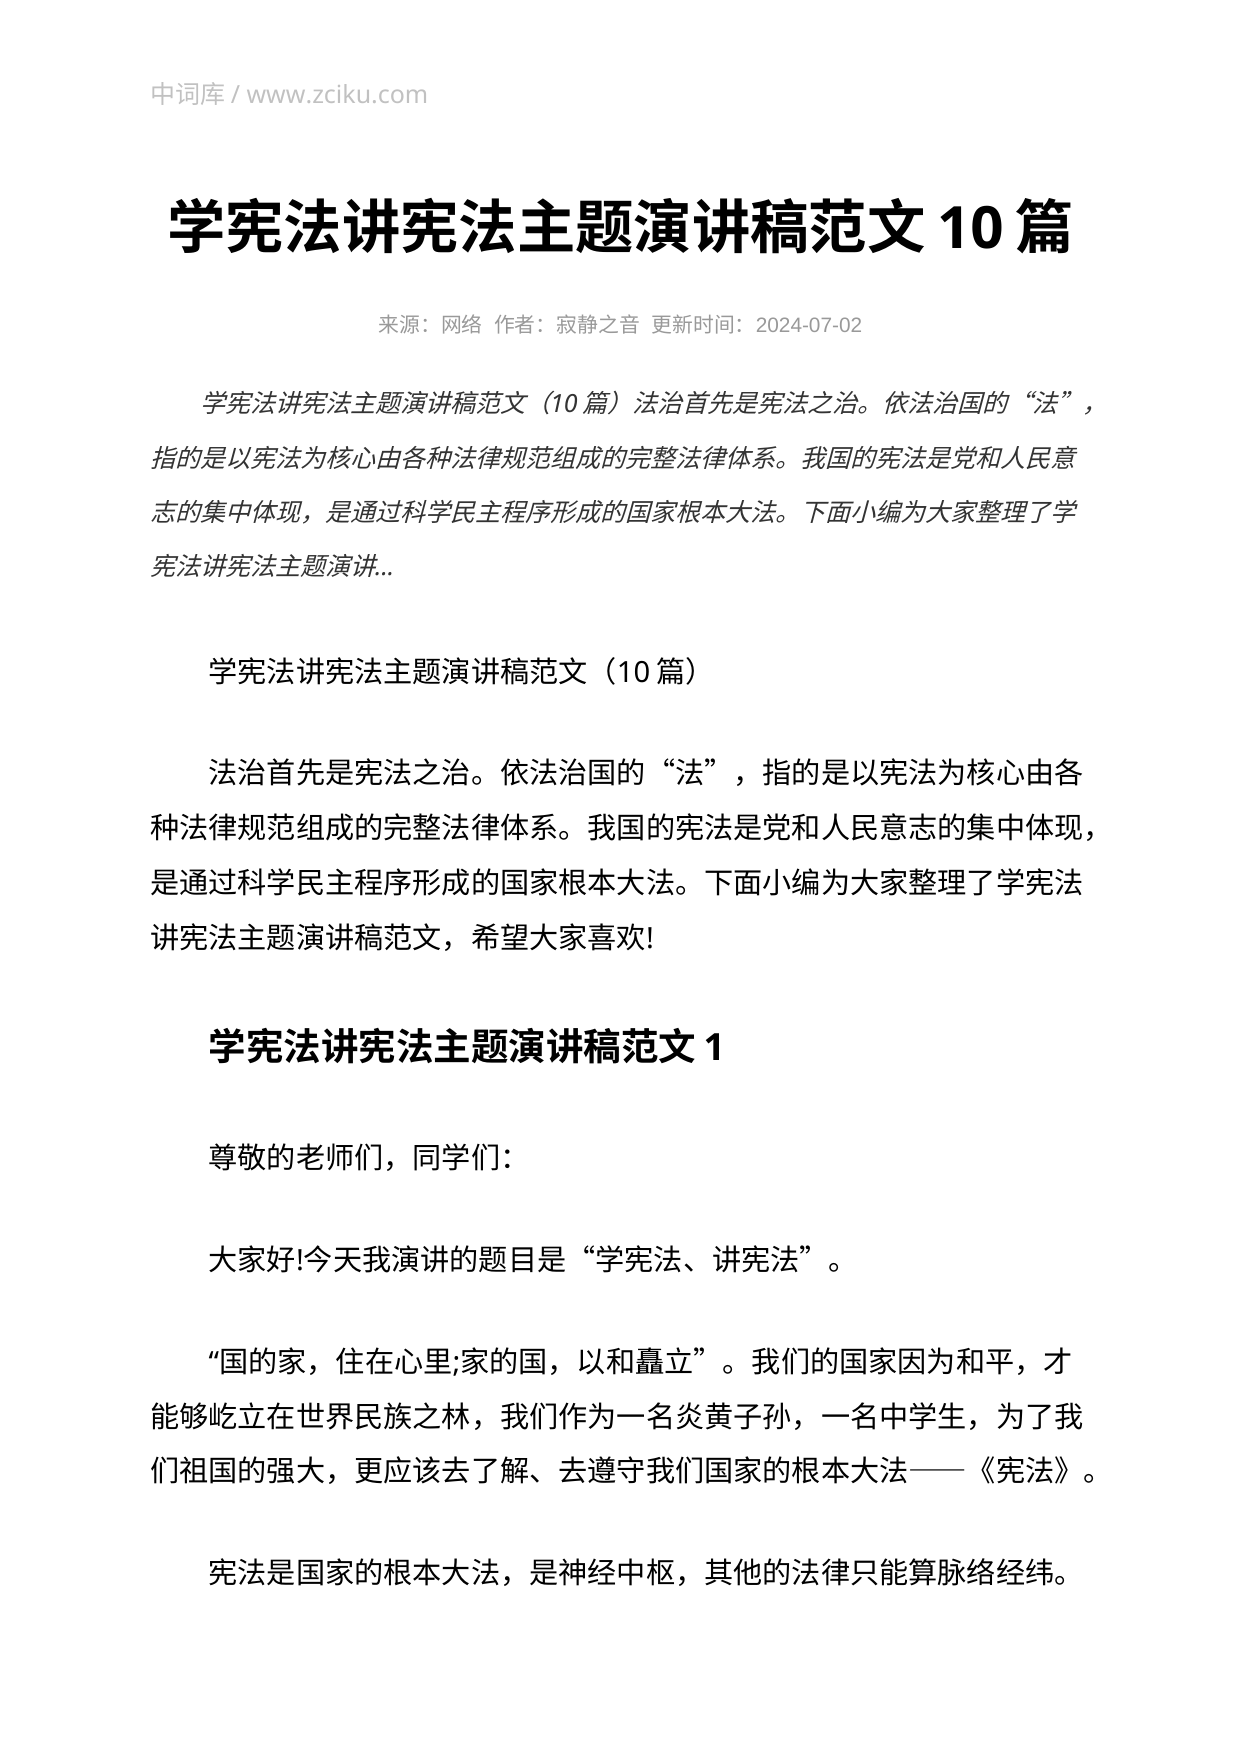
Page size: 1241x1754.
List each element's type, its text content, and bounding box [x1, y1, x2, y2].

text 尊敬的老师们，同学们： [150, 1134, 1090, 1177]
text “国的家，住在心里;家的国，以和矗立”。我们的国家因为和平，才能够屹立在世界民族之林，我们作为一名炎黄子孙，一名中学生，为了我们祖国的强大，更应该去了解、去遵守我们国家的根本大法——《宪法》。 [150, 1338, 1090, 1490]
text 学宪法讲宪法主题演讲稿范文1 [150, 1017, 1090, 1071]
text 来源：网络 作者：寂静之音 更新时间：2024-07-02 [150, 313, 1090, 337]
text 法治首先是宪法之治。依法治国的“法”，指的是以宪法为核心由各种法律规范组成的完整法律体系。我国的宪法是党和人民意志的集中体现，是通过科学民主程序形成的国家根本大法。下面小编为大家整理了学宪法讲宪法主题演讲稿范文，希望大家喜欢! [150, 750, 1090, 957]
text 学宪法讲宪法主题演讲稿范文（10篇）法治首先是宪法之治。依法治国的“法”，指的是以宪法为核心由各种法律规范组成的完整法律体系。我国的宪法是党和人民意志的集中体现，是通过科学民主程序形成的国家根本大法。下面小编为大家整理了学宪法讲宪法主题演讲... [150, 384, 1090, 583]
subtitle 学宪法讲宪法主题演讲稿范文10篇 [150, 181, 1090, 266]
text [150, 1550, 1090, 1592]
text 大家好!今天我演讲的题目是“学宪法、讲宪法”。 [150, 1236, 1090, 1278]
text 学宪法讲宪法主题演讲稿范文（10篇） [150, 648, 1090, 691]
